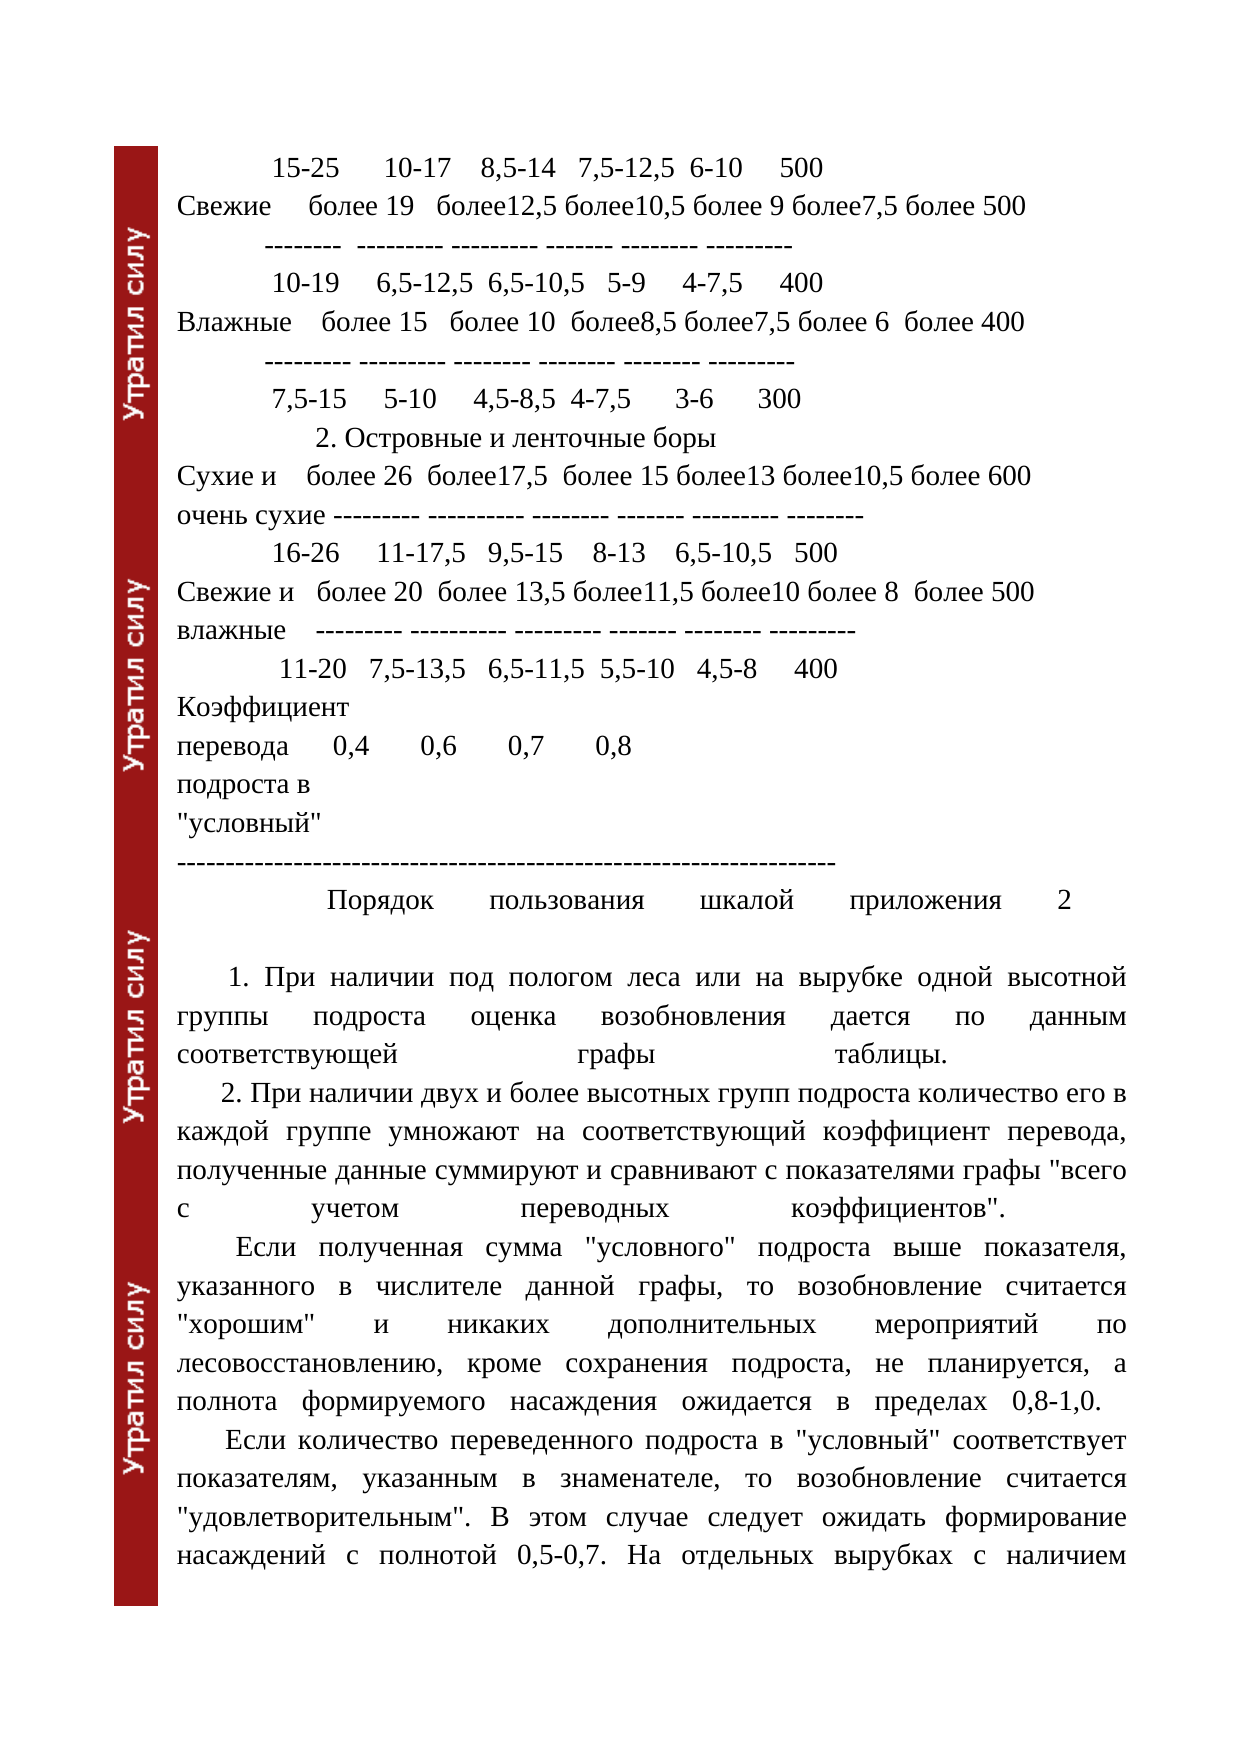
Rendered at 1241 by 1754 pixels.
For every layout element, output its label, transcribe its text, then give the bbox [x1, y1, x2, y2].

text 7,5-15 5-10 4,5-8,5 4-7,5 3-6 300 [112, 381, 1128, 415]
text 11-20 7,5-13,5 6,5-11,5 5,5-10 4,5-8 400 [112, 651, 1128, 684]
text "условный" [112, 805, 1128, 839]
text влажные --------- ---------- --------- ------- -------- --------- [112, 612, 1128, 646]
picture [114, 261, 158, 266]
picture [114, 453, 158, 458]
text Сухие и более 26 более17,5 более 15 более13 более10,5 более 600 [112, 458, 1128, 492]
picture [114, 299, 158, 304]
text 2. Островные и ленточные боры [112, 420, 1128, 453]
text перевода 0,4 0,6 0,7 0,8 [112, 728, 1128, 762]
picture [114, 954, 158, 959]
text Коэффициент [112, 689, 1128, 723]
picture [114, 338, 158, 343]
text подроста в [112, 767, 1128, 800]
text Влажные более 15 более 10 более8,5 более7,5 более 6 более 400 [112, 304, 1128, 338]
picture [114, 530, 158, 535]
picture [114, 492, 158, 497]
picture [114, 146, 158, 150]
text Свежие и более 20 более 13,5 более11,5 более10 более 8 более 500 [112, 574, 1128, 607]
picture [114, 569, 158, 574]
picture [114, 222, 158, 227]
picture [114, 877, 158, 882]
picture [114, 684, 158, 689]
text -------------------------------------------------------------------- [112, 844, 1128, 877]
picture [114, 646, 158, 651]
text 10-19 6,5-12,5 6,5-10,5 5-9 4-7,5 400 [112, 266, 1128, 299]
picture [114, 183, 158, 188]
picture [114, 800, 158, 805]
text 15-25 10-17 8,5-14 7,5-12,5 6-10 500 [112, 150, 1128, 183]
picture [114, 1571, 158, 1606]
picture [114, 762, 158, 767]
text Порядок пользования шкалой приложения 2 [112, 882, 1128, 954]
picture [114, 607, 158, 612]
text -------- --------- --------- ------- -------- --------- [112, 227, 1128, 261]
picture [114, 839, 158, 844]
text Свежие более 19 более12,5 более10,5 более 9 более7,5 более 500 [112, 188, 1128, 222]
picture [114, 376, 158, 381]
picture [114, 723, 158, 728]
text 16-26 11-17,5 9,5-15 8-13 6,5-10,5 500 [112, 535, 1128, 569]
picture [114, 415, 158, 420]
text --------- --------- -------- -------- -------- --------- [112, 343, 1128, 376]
text очень сухие --------- ---------- -------- ------- --------- -------- [112, 497, 1128, 530]
